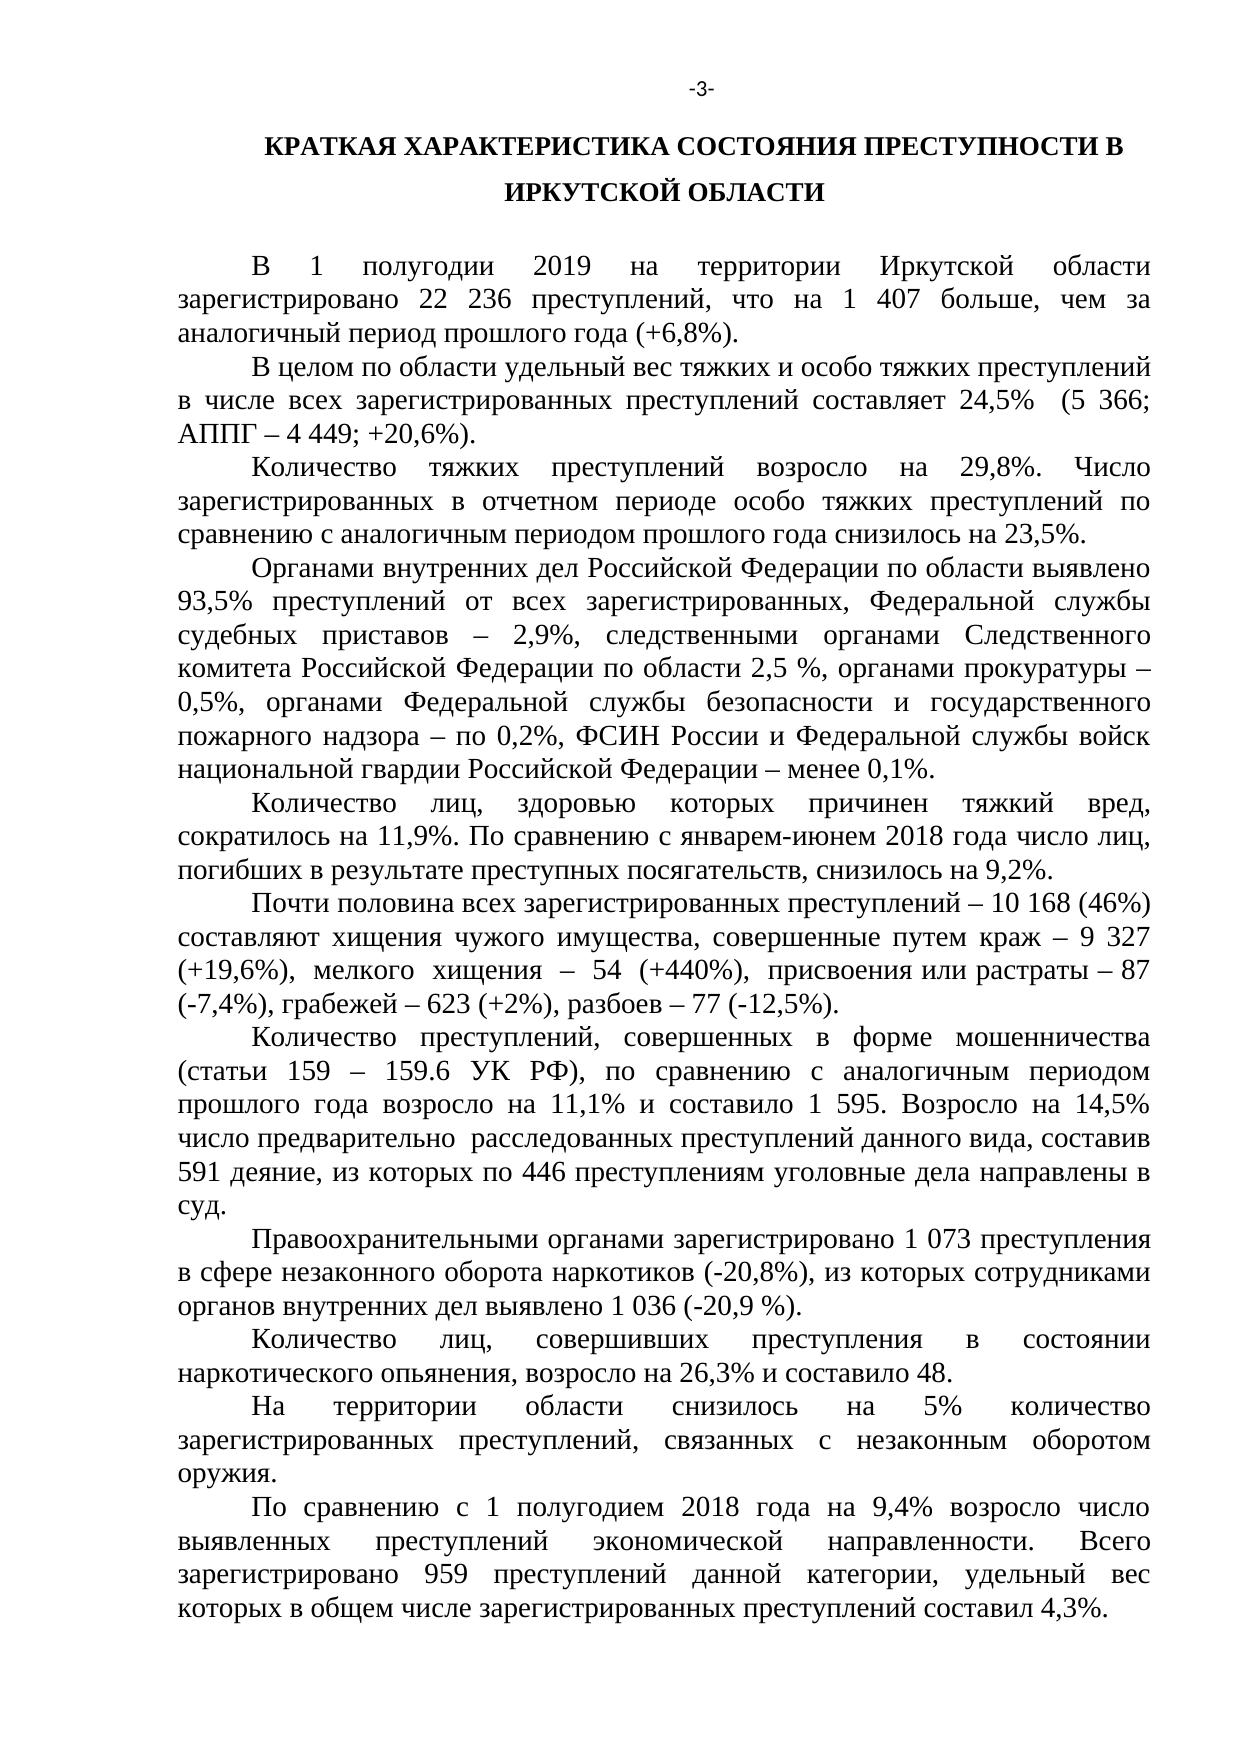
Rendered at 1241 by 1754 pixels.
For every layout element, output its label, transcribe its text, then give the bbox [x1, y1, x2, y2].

text КРАТКАЯ ХАРАКТЕРИСТИКА СОСТОЯНИЯ ПРЕСТУПНОСТИ В ИРКУТСКОЙ ОБЛАСТИ [177, 130, 1152, 208]
text На территории области снизилось на 5% количество зарегистрированных преступлений, связанных с незаконным оборотом оружия. [177, 1388, 1152, 1489]
text В 1 полугодии 2019 на территории Иркутской области зарегистрировано 22 236 преступлений, что на 1 407 больше, чем за аналогичный период прошлого года (+6,8%). [177, 248, 1152, 349]
text Количество лиц, здоровью которых причинен тяжкий вред, сократилось на 11,9%. По сравнению с январем-июнем 2018 года число лиц, погибших в результате преступных посягательств, снизилось на 9,2%. [177, 785, 1152, 885]
text В целом по области удельный вес тяжких и особо тяжких преступлений в числе всех зарегистрированных преступлений составляет 24,5% (5 366; АППГ – 4 449; +20,6%). [177, 349, 1152, 449]
text Правоохранительными органами зарегистрировано 1 073 преступления в сфере незаконного оборота наркотиков (-20,8%), из которых сотрудниками органов внутренних дел выявлено 1 036 (-20,9 %). [177, 1221, 1152, 1321]
text Почти половина всех зарегистрированных преступлений – 10 168 (46%) составляют хищения чужого имущества, совершенные путем краж – 9 327 (+19,6%), мелкого хищения – 54 (+440%), присвоения или растраты – 87 (-7,4%), грабежей – 623 (+2%), разбоев – 77 (-12,5%). [177, 885, 1152, 1019]
text По сравнению с 1 полугодием 2018 года на 9,4% возросло число выявленных преступлений экономической направленности. Всего зарегистрировано 959 преступлений данной категории, удельный вес которых в общем числе зарегистрированных преступлений составил 4,3%. [177, 1489, 1152, 1623]
text Органами внутренних дел Российской Федерации по области выявлено 93,5% преступлений от всех зарегистрированных, Федеральной службы судебных приставов – 2,9%, следственными органами Следственного комитета Российской Федерации по области 2,5 %, органами прокуратуры – 0,5%, органами Федеральной службы безопасности и государственного пожарного надзора – по 0,2%, ФСИН России и Федеральной службы войск национальной гвардии Российской Федерации – менее 0,1%. [177, 550, 1152, 785]
text Количество тяжких преступлений возросло на 29,8%. Число зарегистрированных в отчетном периоде особо тяжких преступлений по сравнению с аналогичным периодом прошлого года снизилось на 23,5%. [177, 449, 1152, 550]
text Количество лиц, совершивших преступления в состоянии наркотического опьянения, возросло на 26,3% и составило 48. [177, 1321, 1152, 1388]
text Количество преступлений, совершенных в форме мошенничества (статьи 159 – 159.6 УК РФ), по сравнению с аналогичным периодом прошлого года возросло на 11,1% и составило 1 595. Возросло на 14,5% число предварительно расследованных преступлений данного вида, составив 591 деяние, из которых по 446 преступлениям уголовные дела направлены в суд. [177, 1019, 1152, 1221]
